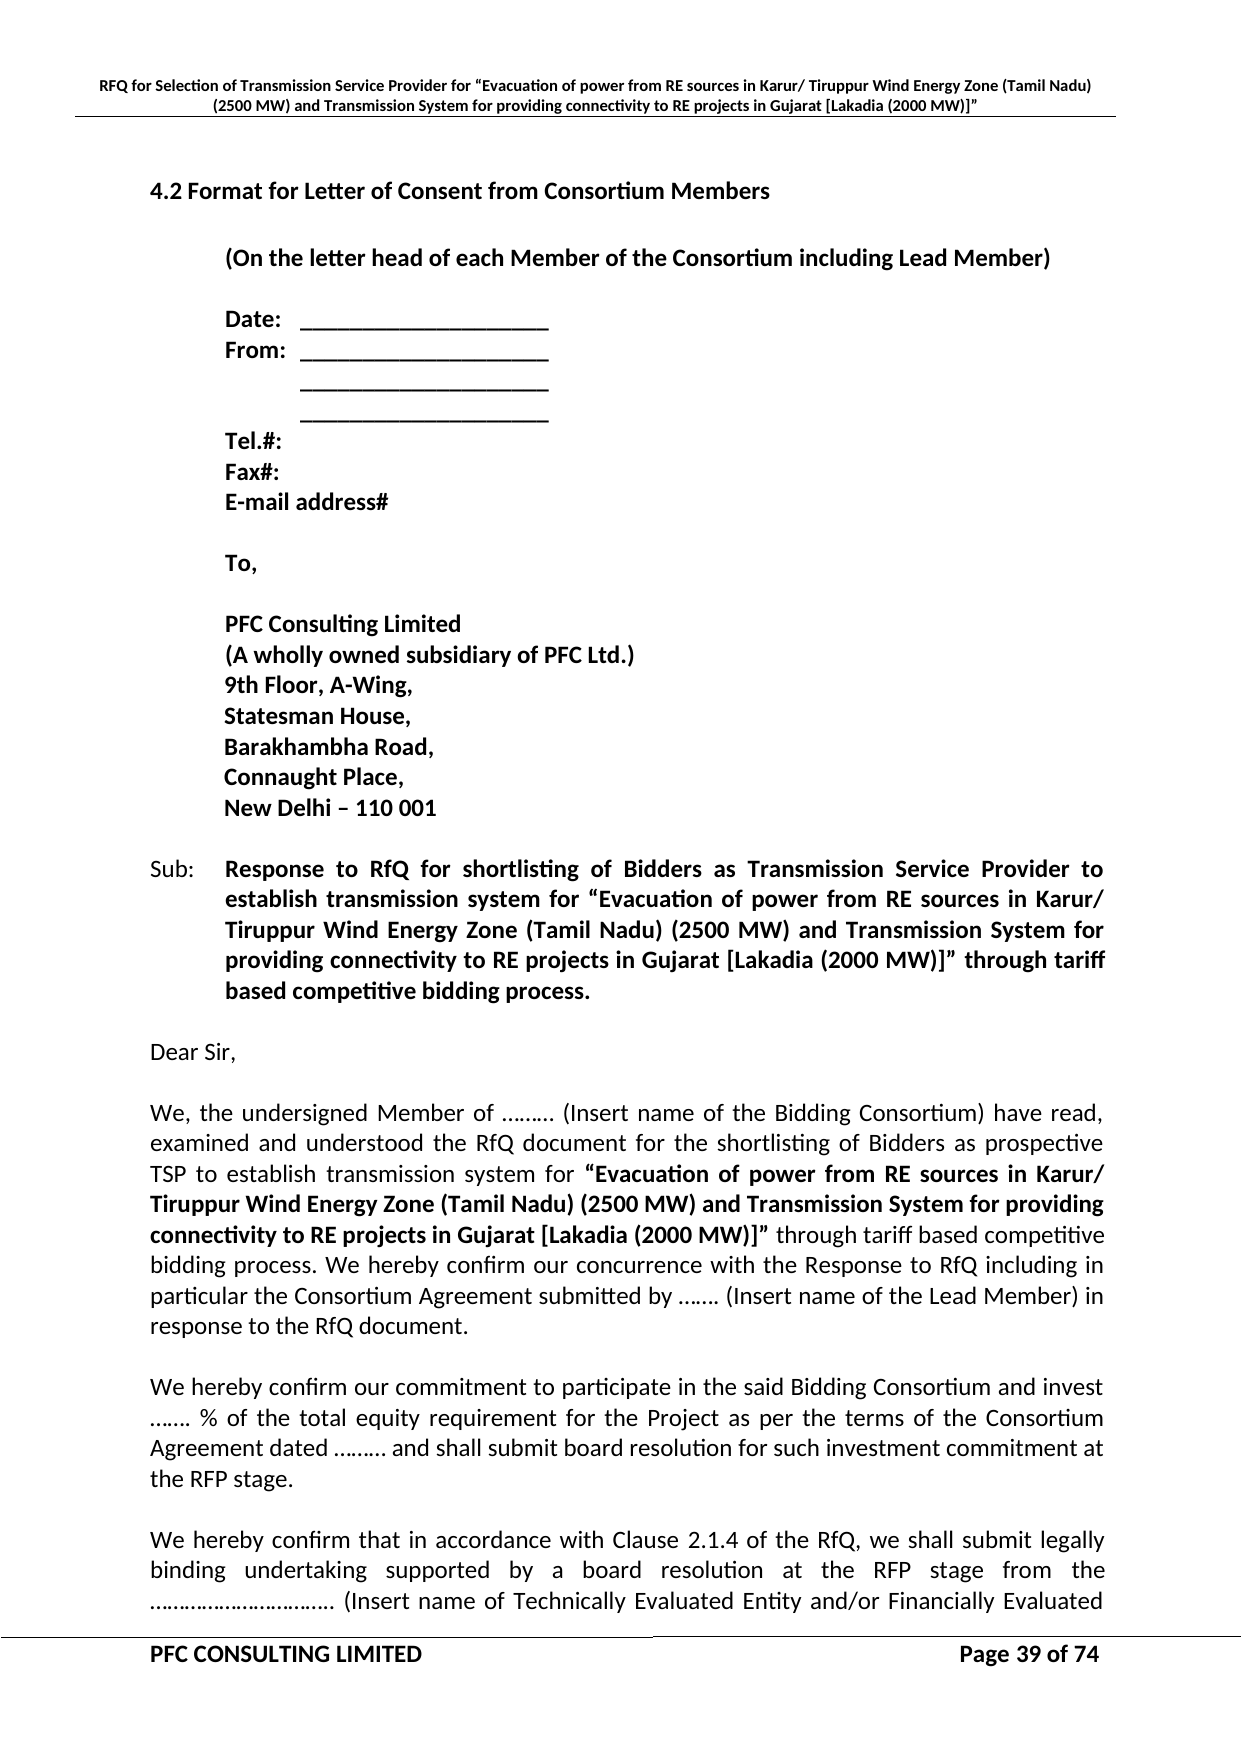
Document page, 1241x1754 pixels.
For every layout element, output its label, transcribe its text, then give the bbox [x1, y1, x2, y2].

text ____________________ [225, 364, 1105, 395]
text Date: ____________________ [225, 303, 1105, 334]
text Barakhambha Road, [150, 731, 1105, 761]
text New Delhi – 110 001 [150, 792, 1105, 822]
text E-mail address# [225, 486, 1105, 517]
text Dear Sir, [150, 1036, 1105, 1066]
text From: ____________________ [225, 334, 1105, 364]
text PFC Consulting Limited [225, 608, 1105, 639]
text We, the undersigned Member of ……… (Insert name of the Bidding Consortium) have read, examined and understood the RfQ document for the shortlisting of Bidders as prospective TSP to establish transmission system for “Evacuation of power from RE sources in Karur/ Tiruppur Wind Energy Zone (Tamil Nadu) (2500 MW) and Transmission System for providing connectivity to RE projects in Gujarat [Lakadia (2000 MW)]” through tariff based competitive bidding process. We hereby confirm our concurrence with the Response to RfQ including in particular the Consortium Agreement submitted by ……. (Insert name of the Lead Member) in response to the RfQ document. [150, 1097, 1105, 1341]
text (On the letter head of each Member of the Consortium including Lead Member) [225, 242, 1105, 273]
subtitle Format for Letter of Consent from Consortium Members [150, 175, 1105, 206]
text Fax#: [225, 456, 1105, 486]
text (A wholly owned subsidiary of PFC Ltd.) [225, 639, 1105, 669]
text Sub: Response to RfQ for shortlisting of Bidders as Transmission Service Provider to establish transmission system for “Evacuation of power from RE sources in Karur/ Tiruppur Wind Energy Zone (Tamil Nadu) (2500 MW) and Transmission System for providing connectivity to RE projects in Gujarat [Lakadia (2000 MW)]” through tariff based competitive bidding process. [150, 853, 1105, 1005]
text Connaught Place, [150, 761, 1105, 792]
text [150, 1524, 1105, 1616]
text Statesman House, [150, 700, 1105, 731]
text We hereby confirm our commitment to participate in the said Bidding Consortium and invest ……. % of the total equity requirement for the Project as per the terms of the Consortium Agreement dated ……… and shall submit board resolution for such investment commitment at the RFP stage. [150, 1372, 1105, 1494]
text 9th Floor, A-Wing, [150, 669, 1105, 700]
text To, [157, 547, 1105, 578]
text Tel.#: [225, 425, 1105, 456]
text ____________________ [225, 395, 1105, 425]
